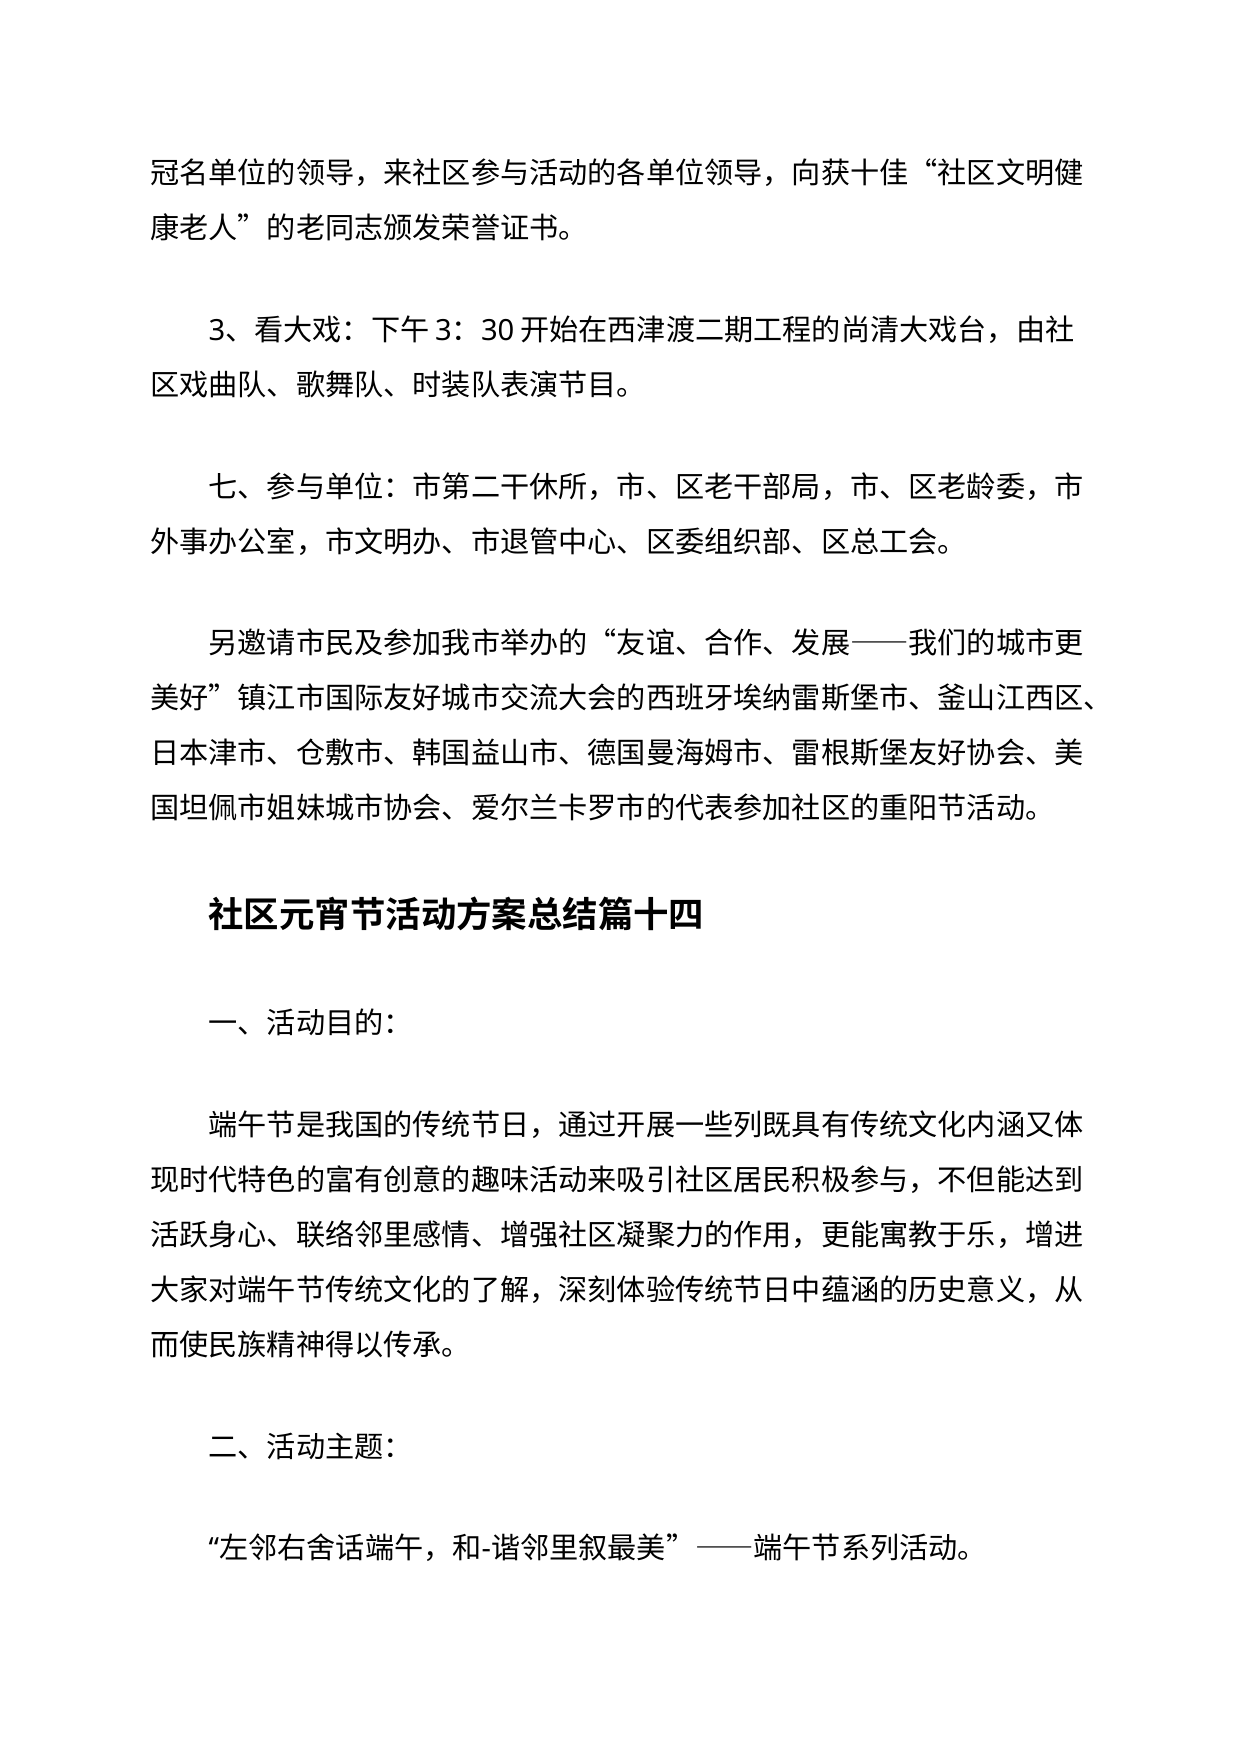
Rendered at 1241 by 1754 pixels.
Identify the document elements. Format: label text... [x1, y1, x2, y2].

text 3、看大戏：下午3：30开始在西津渡二期工程的尚清大戏台，由社区戏曲队、歌舞队、时装队表演节目。 [150, 307, 1090, 404]
text 另邀请市民及参加我市举办的“友谊、合作、发展——我们的城市更美好”镇江市国际友好城市交流大会的西班牙埃纳雷斯堡市、釜山江西区、日本津市、仓敷市、韩国益山市、德国曼海姆市、雷根斯堡友好协会、美国坦佩市姐妹城市协会、爱尔兰卡罗市的代表参加社区的重阳节活动。 [150, 620, 1090, 827]
text 七、参与单位：市第二干休所，市、区老干部局，市、区老龄委，市外事办公室，市文明办、市退管中心、区委组织部、区总工会。 [150, 463, 1090, 561]
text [150, 150, 1090, 247]
text 社区元宵节活动方案总结篇十四 [150, 887, 1090, 938]
text “左邻右舍话端午，和-谐邻里叙最美”——端午节系列活动。 [150, 1525, 1090, 1567]
text 二、活动主题： [150, 1423, 1090, 1465]
text 一、活动目的： [150, 1000, 1090, 1042]
text 端午节是我国的传统节日，通过开展一些列既具有传统文化内涵又体现时代特色的富有创意的趣味活动来吸引社区居民积极参与，不但能达到活跃身心、联络邻里感情、增强社区凝聚力的作用，更能寓教于乐，增进大家对端午节传统文化的了解，深刻体验传统节日中蕴涵的历史意义，从而使民族精神得以传承。 [150, 1102, 1090, 1364]
